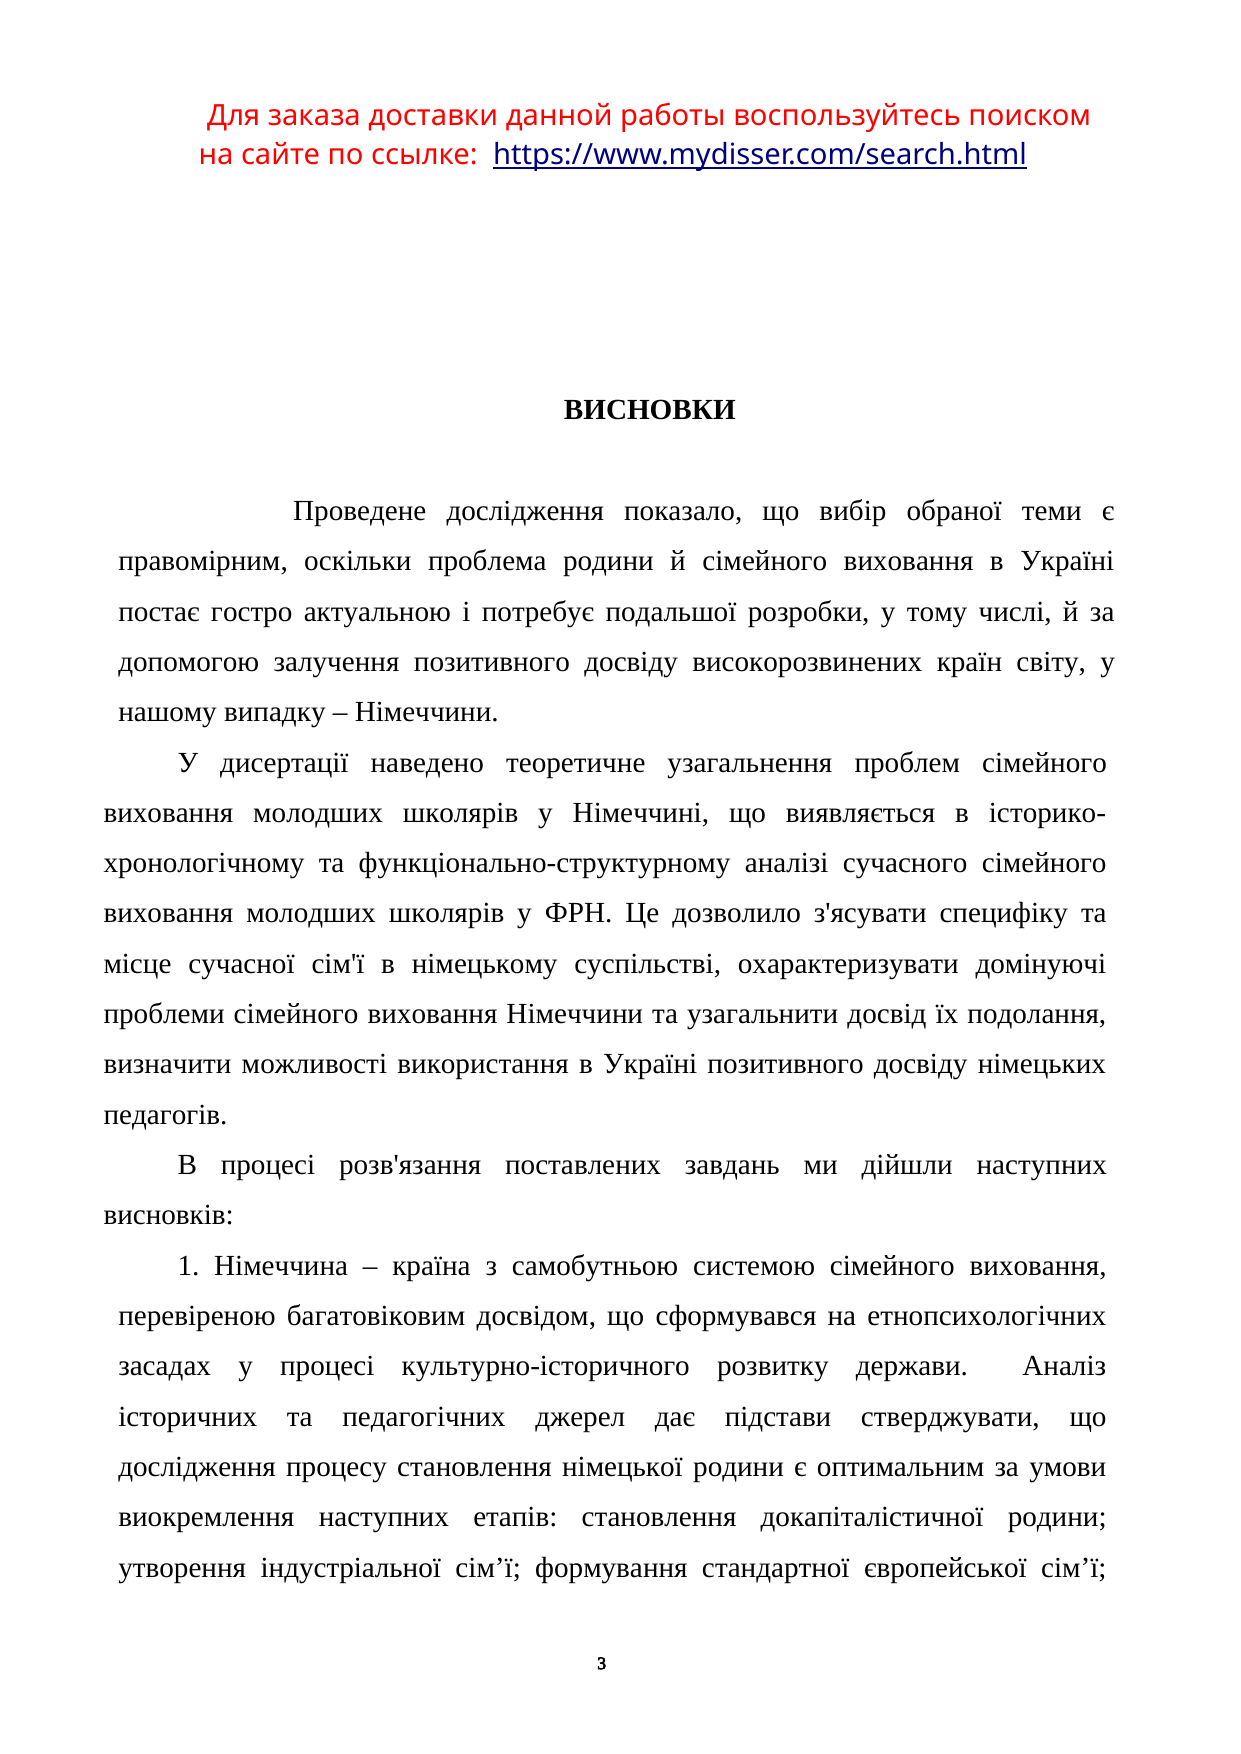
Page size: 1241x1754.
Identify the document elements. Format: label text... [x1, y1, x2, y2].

text Проведене дослідження показало, що вибір обраної теми є правомірним, оскільки проблема родини й сімейного виховання в Україні постає гостро актуальною і потребує подальшої розробки, у тому числі, й за допомогою залучення позитивного досвіду високорозвинених країн світу, у нашому випадку – Німеччини. [118, 493, 1116, 728]
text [118, 1248, 1107, 1583]
text В процесі розв'язання поставлених завдань ми дійшли наступних висновків: [103, 1147, 1107, 1231]
text ВИСНОВКИ [118, 392, 1107, 426]
text У дисертації наведено теоретичне узагальнення проблем сімейного виховання молодших школярів у Німеччині, що виявляється в історико-хронологічному та функціонально-структурному аналізі сучасного сімейного виховання молодших школярів у ФРН. Це дозволило з'ясувати специфіку та місце сучасної сім'ї в німецькому суспільстві, охарактеризувати домінуючі проблеми сімейного виховання Німеччини та узагальнити досвід їх подолання, визначити можливості використання в Україні позитивного досвіду німецьких педагогів. [103, 745, 1107, 1130]
